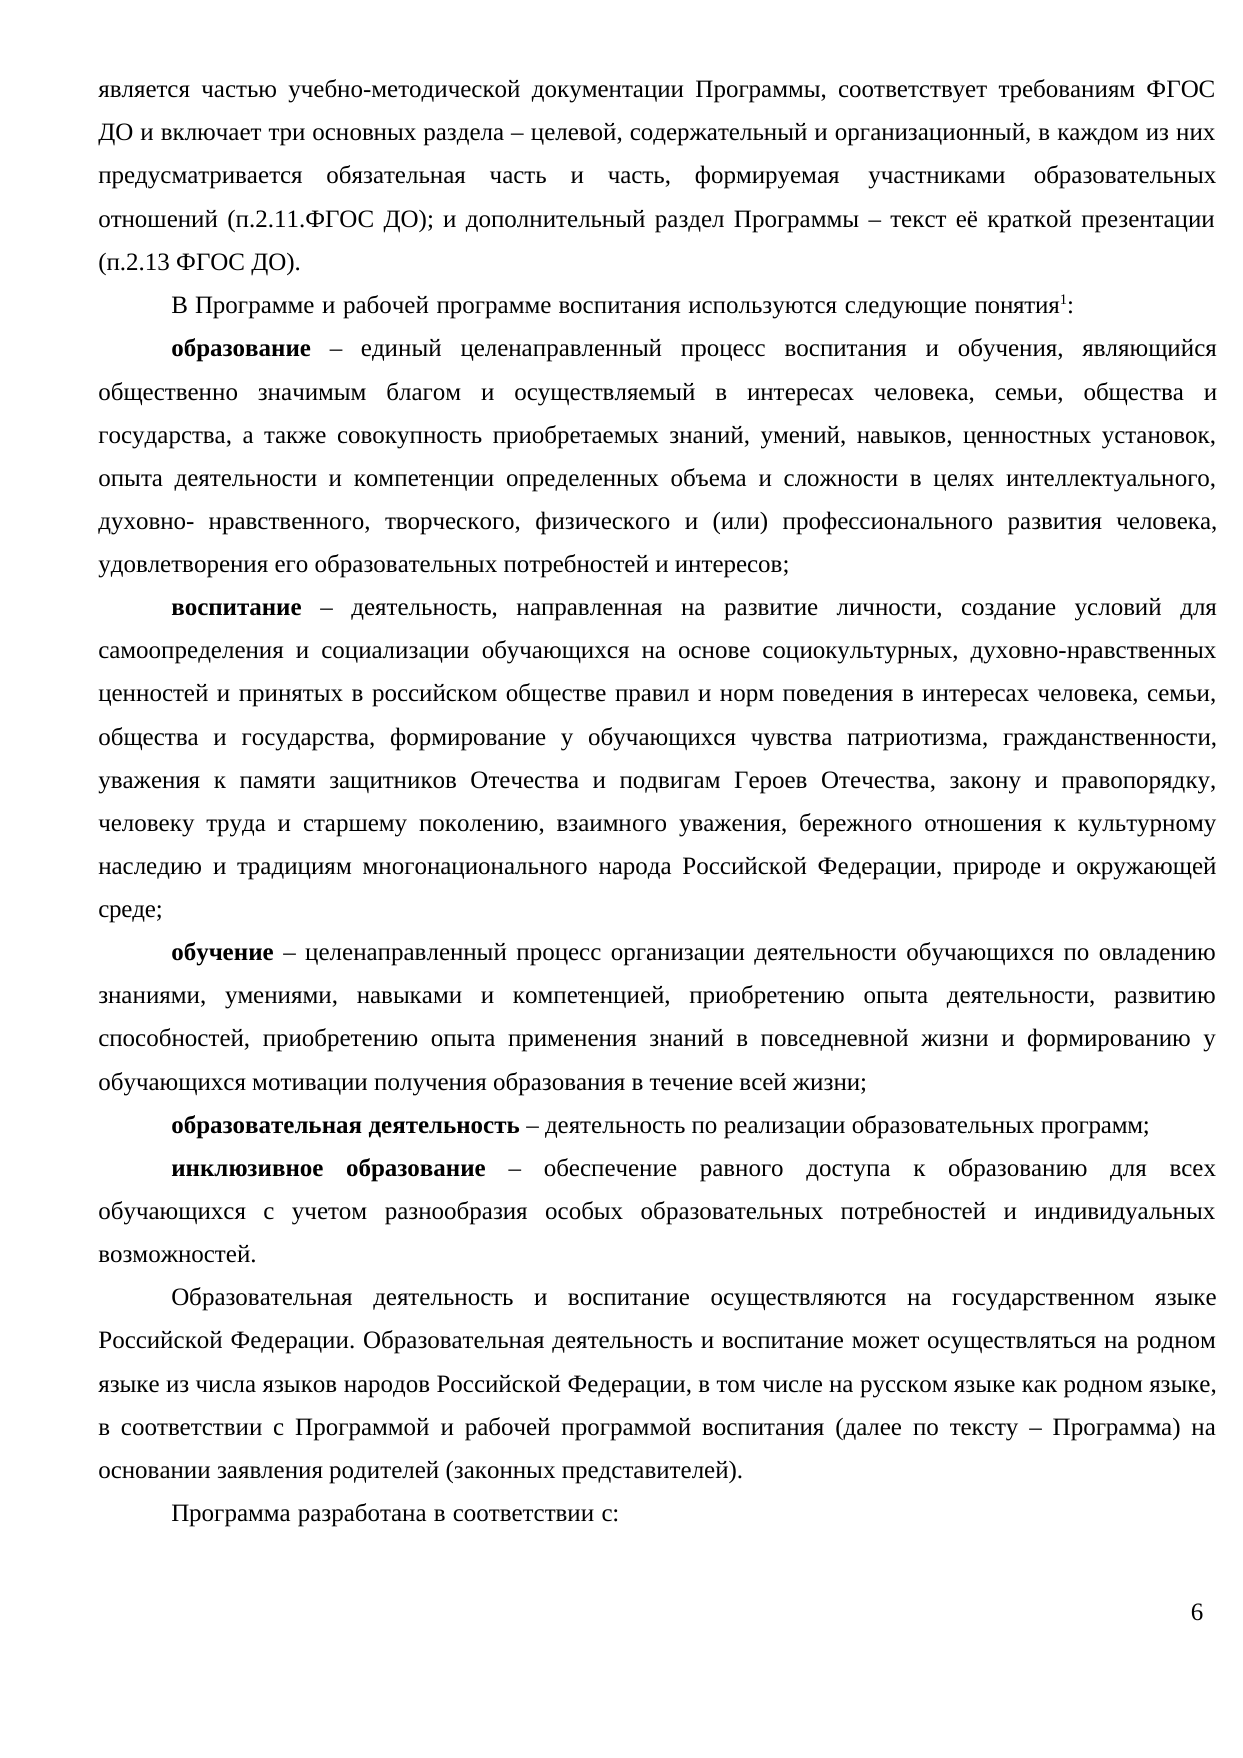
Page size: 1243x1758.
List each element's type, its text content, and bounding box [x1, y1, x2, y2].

text обучение – целенаправленный процесс организации деятельности обучающихся по овладению знаниями, умениями, навыками и компетенцией, приобретению опыта деятельности, развитию способностей, приобретению опыта применения знаний в повседневной жизни и формированию у обучающихся мотивации получения образования в течение всей жизни; [98, 937, 1217, 1095]
text образовательная деятельность – деятельность по реализации образовательных программ; [171, 1110, 1228, 1138]
text Образовательная деятельность и воспитание осуществляются на государственном языке Российской Федерации. Образовательная деятельность и воспитание может осуществляться на родном языке из числа языков народов Российской Федерации, в том числе на русском языке как родном языке, в соответствии с Программой и рабочей программой воспитания (далее по тексту – Программа) на основании заявления родителей (законных представителей). [98, 1282, 1217, 1484]
text инклюзивное образование – обеспечение равного доступа к образованию для всех обучающихся с учетом разнообразия особых образовательных потребностей и индивидуальных возможностей. [98, 1153, 1216, 1268]
text воспитание – деятельность, направленная на развитие личности, создание условий для самоопределения и социализации обучающихся на основе социокультурных, духовно-нравственных ценностей и принятых в российском обществе правил и норм поведения в интересах человека, семьи, общества и государства, формирование у обучающихся чувства патриотизма, гражданственности, уважения к памяти защитников Отечества и подвигам Героев Отечества, закону и правопорядку, человеку труда и старшему поколению, взаимного уважения, бережного отношения к культурному наследию и традициям многонационального народа Российской Федерации, природе и окружающей среде; [98, 592, 1217, 923]
text В Программе и рабочей программе воспитания используются следующие понятия1: [171, 291, 1228, 319]
text Программа разработана в соответствии с: [171, 1499, 1228, 1527]
text является частью учебно-методической документации Программы, соответствует требованиям ФГОС ДО и включает три основных раздела – целевой, содержательный и организационный, в каждом из них предусматривается обязательная часть и часть, формируемая участниками образовательных отношений (п.2.11.ФГОС ДО); и дополнительный раздел Программы – текст её краткой презентации (п.2.13 ФГОС ДО). [98, 74, 1216, 276]
text образование – единый целенаправленный процесс воспитания и обучения, являющийся общественно значимым благом и осуществляемый в интересах человека, семьи, общества и государства, а также совокупность приобретаемых знаний, умений, навыков, ценностных установок, опыта деятельности и компетенции определенных объема и сложности в целях интеллектуального, духовно- нравственного, творческого, физического и (или) профессионального развития человека, удовлетворения его образовательных потребностей и интересов; [98, 333, 1217, 578]
